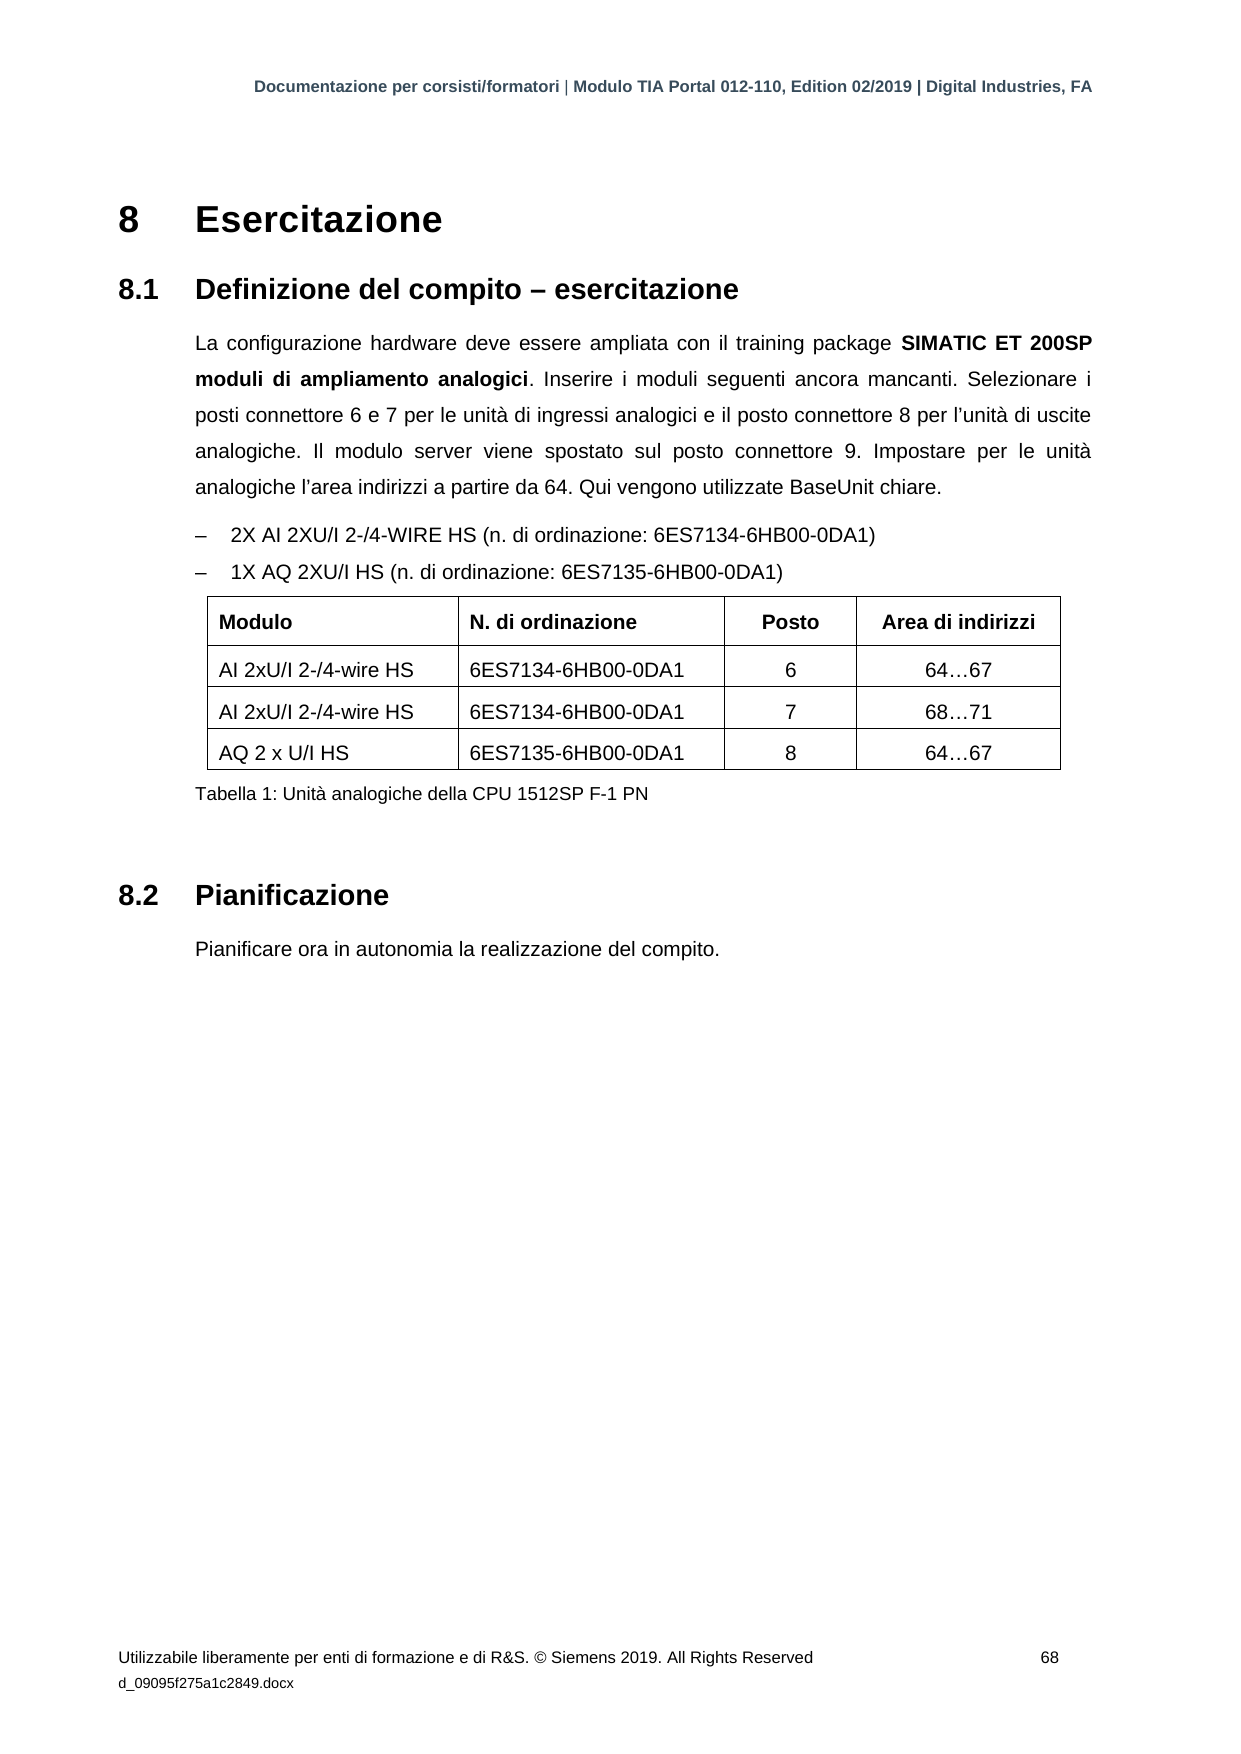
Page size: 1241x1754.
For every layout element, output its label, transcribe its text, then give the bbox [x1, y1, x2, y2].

table_header N. di ordinazione [459, 597, 724, 645]
table_header Posto connettore [725, 597, 856, 645]
text Tabella 1: Unità analogiche della CPU 1512SP F-1 PN [195, 782, 1092, 804]
table_cell 8 [725, 729, 856, 769]
table_cell 7 [725, 687, 856, 727]
table_cell 68…71 [857, 687, 1060, 727]
subtitle Pianificazione [118, 878, 1092, 911]
table_cell 64…67 [857, 646, 1060, 686]
table_cell AI 2xU/I 2-/4-wire HS [208, 687, 458, 727]
subtitle Esercitazione [118, 198, 1092, 241]
table_cell 6ES7134-6HB00-0DA1 [459, 687, 724, 727]
subtitle Definizione del compito – esercitazione [118, 272, 1092, 306]
text 1X AQ 2XU/I HS (n. di ordinazione: 6ES7135-6HB00-0DA1) [195, 559, 1092, 583]
table_cell 6ES7135-6HB00-0DA1 [459, 729, 724, 769]
table_header Area di indirizzi [857, 597, 1060, 645]
text Pianificare ora in autonomia la realizzazione del compito. [195, 936, 1092, 960]
table_cell AI 2xU/I 2-/4-wire HS [208, 646, 458, 686]
table_header Modulo [208, 597, 458, 645]
table_cell 6 [725, 646, 856, 686]
text La configurazione hardware deve essere ampliata con il training package SIMATIC ET 200SP moduli di ampliamento analogici. Inserire i moduli seguenti ancora mancanti. Selezionare i posti connettore 6 e 7 per le unità di ingressi analogici e il posto connettore 8 per l’unità di uscite analogiche. Il modulo server viene spostato sul posto connettore 9. Impostare per le unità analogiche l’area indirizzi a partire da 64. Qui vengono utilizzate BaseUnit chiare. [195, 331, 1092, 498]
table_cell 64…67 [857, 729, 1060, 769]
text 2X AI 2XU/I 2-/4-WIRE HS (n. di ordinazione: 6ES7134-6HB00-0DA1) [195, 523, 1092, 547]
table_cell AQ 2 x U/I HS [208, 729, 458, 769]
table_cell 6ES7134-6HB00-0DA1 [459, 646, 724, 686]
